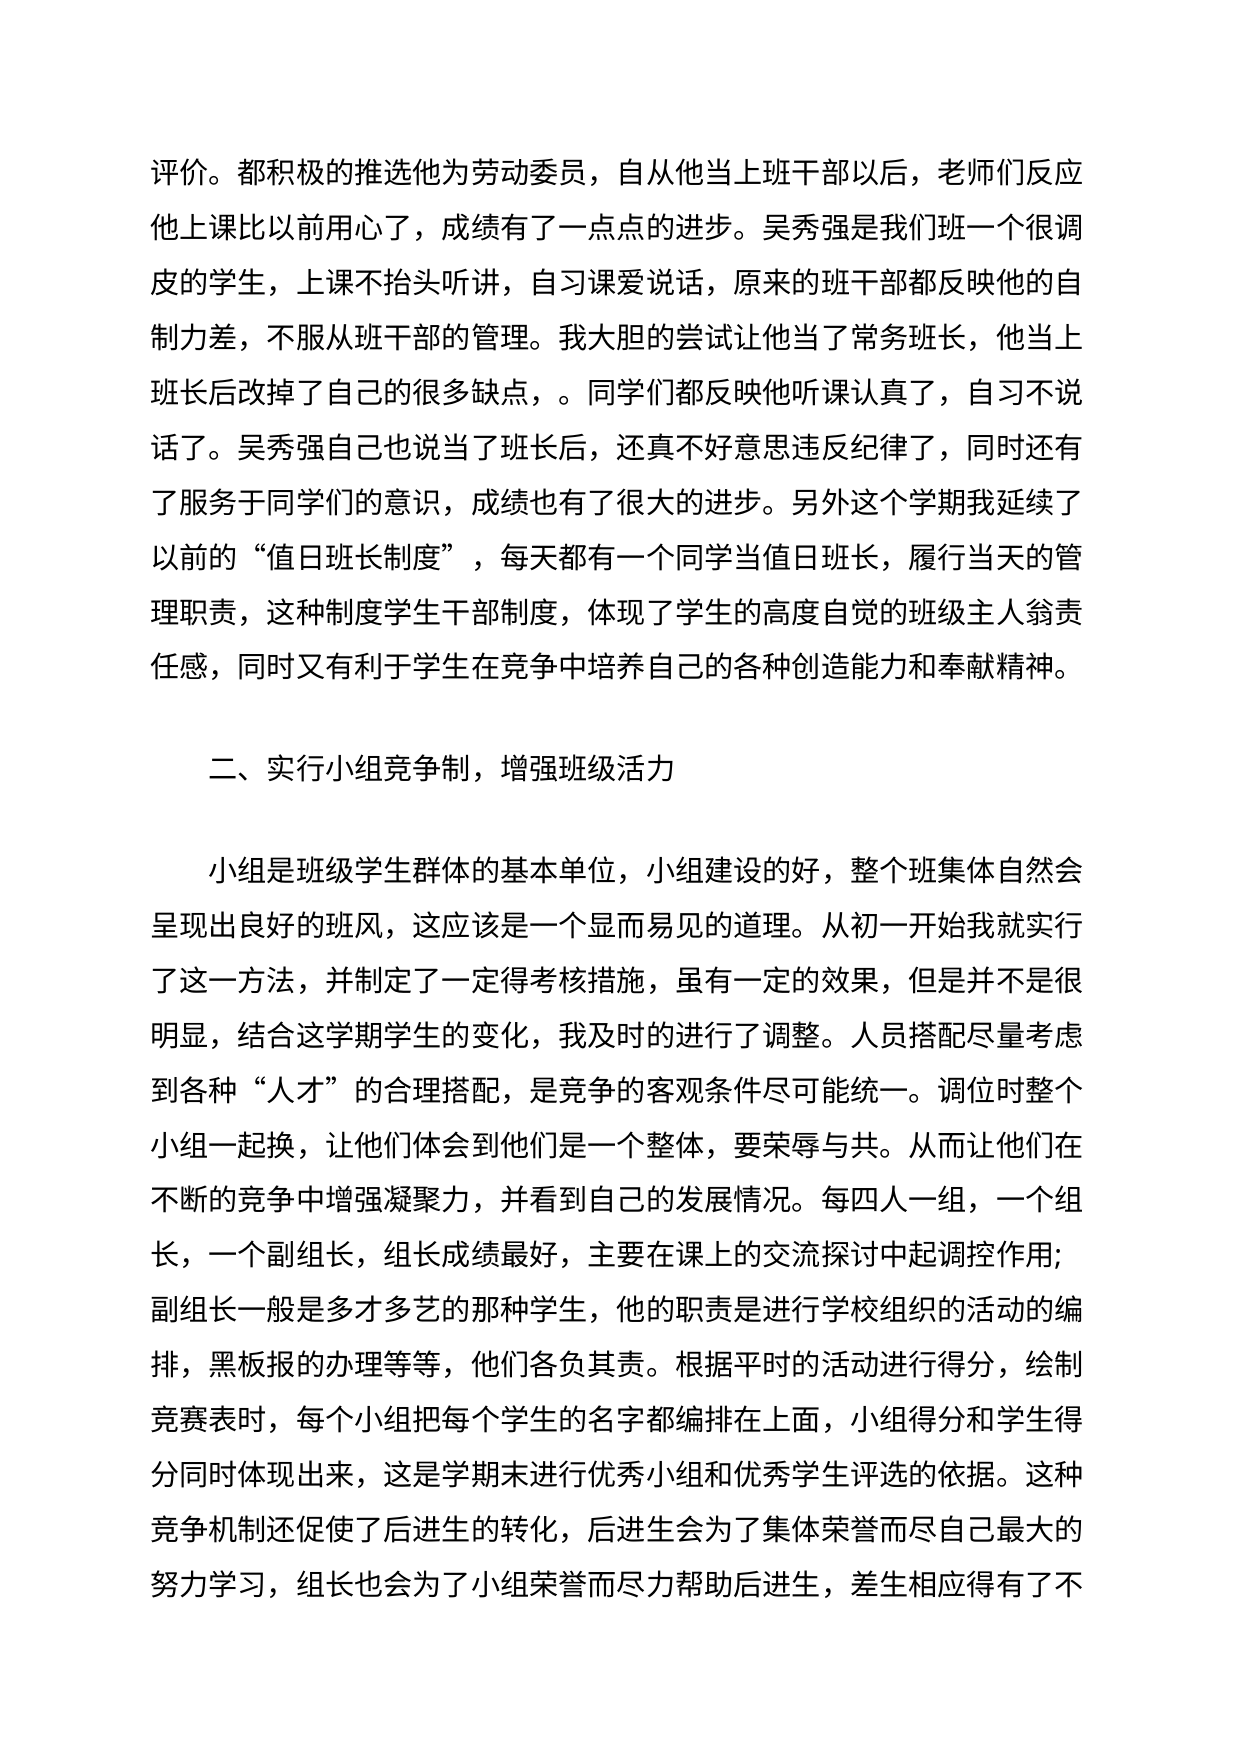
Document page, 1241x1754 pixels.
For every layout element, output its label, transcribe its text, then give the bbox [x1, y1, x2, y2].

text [150, 848, 1090, 1604]
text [150, 150, 1090, 686]
text 二、实行小组竞争制，增强班级活力 [150, 746, 1090, 788]
